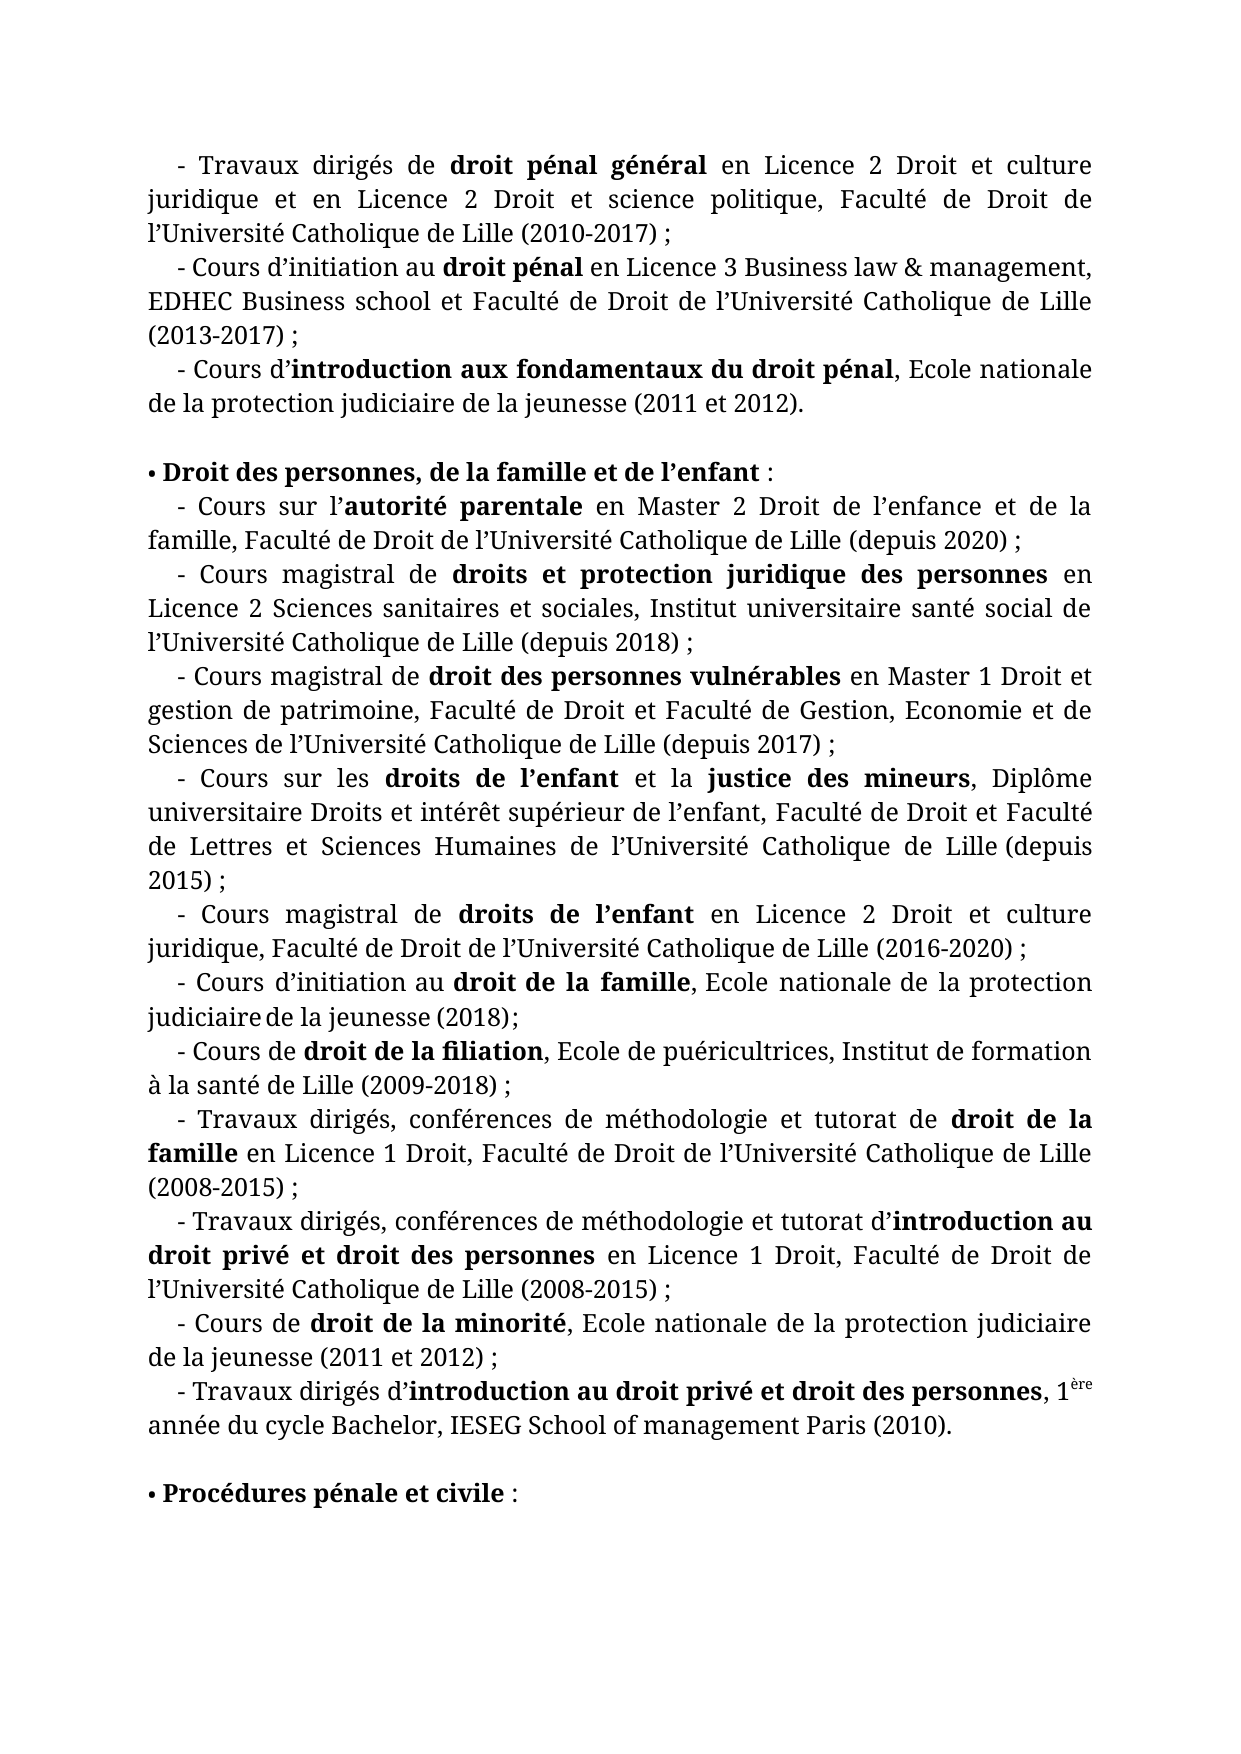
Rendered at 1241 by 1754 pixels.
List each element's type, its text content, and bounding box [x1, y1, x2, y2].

text - Cours de droit de la filiation, Ecole de puéricultrices, Institut de formation à la santé de Lille (2009-2018) ; [148, 1033, 1093, 1101]
text - Cours magistral de droit des personnes vulnérables en Master 1 Droit et gestion de patrimoine, Faculté de Droit et Faculté de Gestion, Economie et de Sciences de l’Université Catholique de Lille (depuis 2017) ; [148, 658, 1093, 761]
text - Cours sur l’autorité parentale en Master 2 Droit de l’enfance et de la famille, Faculté de Droit de l’Université Catholique de Lille (depuis 2020) ; [148, 488, 1093, 556]
text - Cours d’initiation au droit de la famille, Ecole nationale de la protection judiciaire de la jeunesse (2018) ; [148, 965, 1093, 1033]
text • Procédures pénale et civile : [148, 1476, 1093, 1510]
text - Travaux dirigés d’introduction au droit privé et droit des personnes, 1ère année du cycle Bachelor, IESEG School of management Paris (2010). [148, 1374, 1093, 1442]
text • Droit des personnes, de la famille et de l’enfant : [148, 454, 1093, 488]
text - Cours magistral de droits et protection juridique des personnes en Licence 2 Sciences sanitaires et sociales, Institut universitaire santé social de l’Université Catholique de Lille (depuis 2018) ; [148, 556, 1093, 658]
text - Cours magistral de droits de l’enfant en Licence 2 Droit et culture juridique, Faculté de Droit de l’Université Catholique de Lille (2016-2020) ; [148, 897, 1093, 965]
text - Cours sur les droits de l’enfant et la justice des mineurs, Diplôme universitaire Droits et intérêt supérieur de l’enfant, Faculté de Droit et Faculté de Lettres et Sciences Humaines de l’Université Catholique de Lille (depuis 2015) ; [148, 761, 1093, 897]
text - Travaux dirigés, conférences de méthodologie et tutorat d’introduction au droit privé et droit des personnes en Licence 1 Droit, Faculté de Droit de l’Université Catholique de Lille (2008-2015) ; [148, 1203, 1093, 1306]
text - Cours d’initiation au droit pénal en Licence 3 Business law & management, EDHEC Business school et Faculté de Droit de l’Université Catholique de Lille (2013-2017) ; [148, 250, 1093, 352]
text - Travaux dirigés, conférences de méthodologie et tutorat de droit de la famille en Licence 1 Droit, Faculté de Droit de l’Université Catholique de Lille (2008-2015) ; [148, 1101, 1093, 1203]
text - Cours d’introduction aux fondamentaux du droit pénal, Ecole nationale de la protection judiciaire de la jeunesse (2011 et 2012). [148, 352, 1093, 420]
text - Cours de droit de la minorité, Ecole nationale de la protection judiciaire de la jeunesse (2011 et 2012) ; [148, 1306, 1093, 1374]
text - Travaux dirigés de droit pénal général en Licence 2 Droit et culture juridique et en Licence 2 Droit et science politique, Faculté de Droit de l’Université Catholique de Lille (2010-2017) ; [148, 148, 1093, 250]
